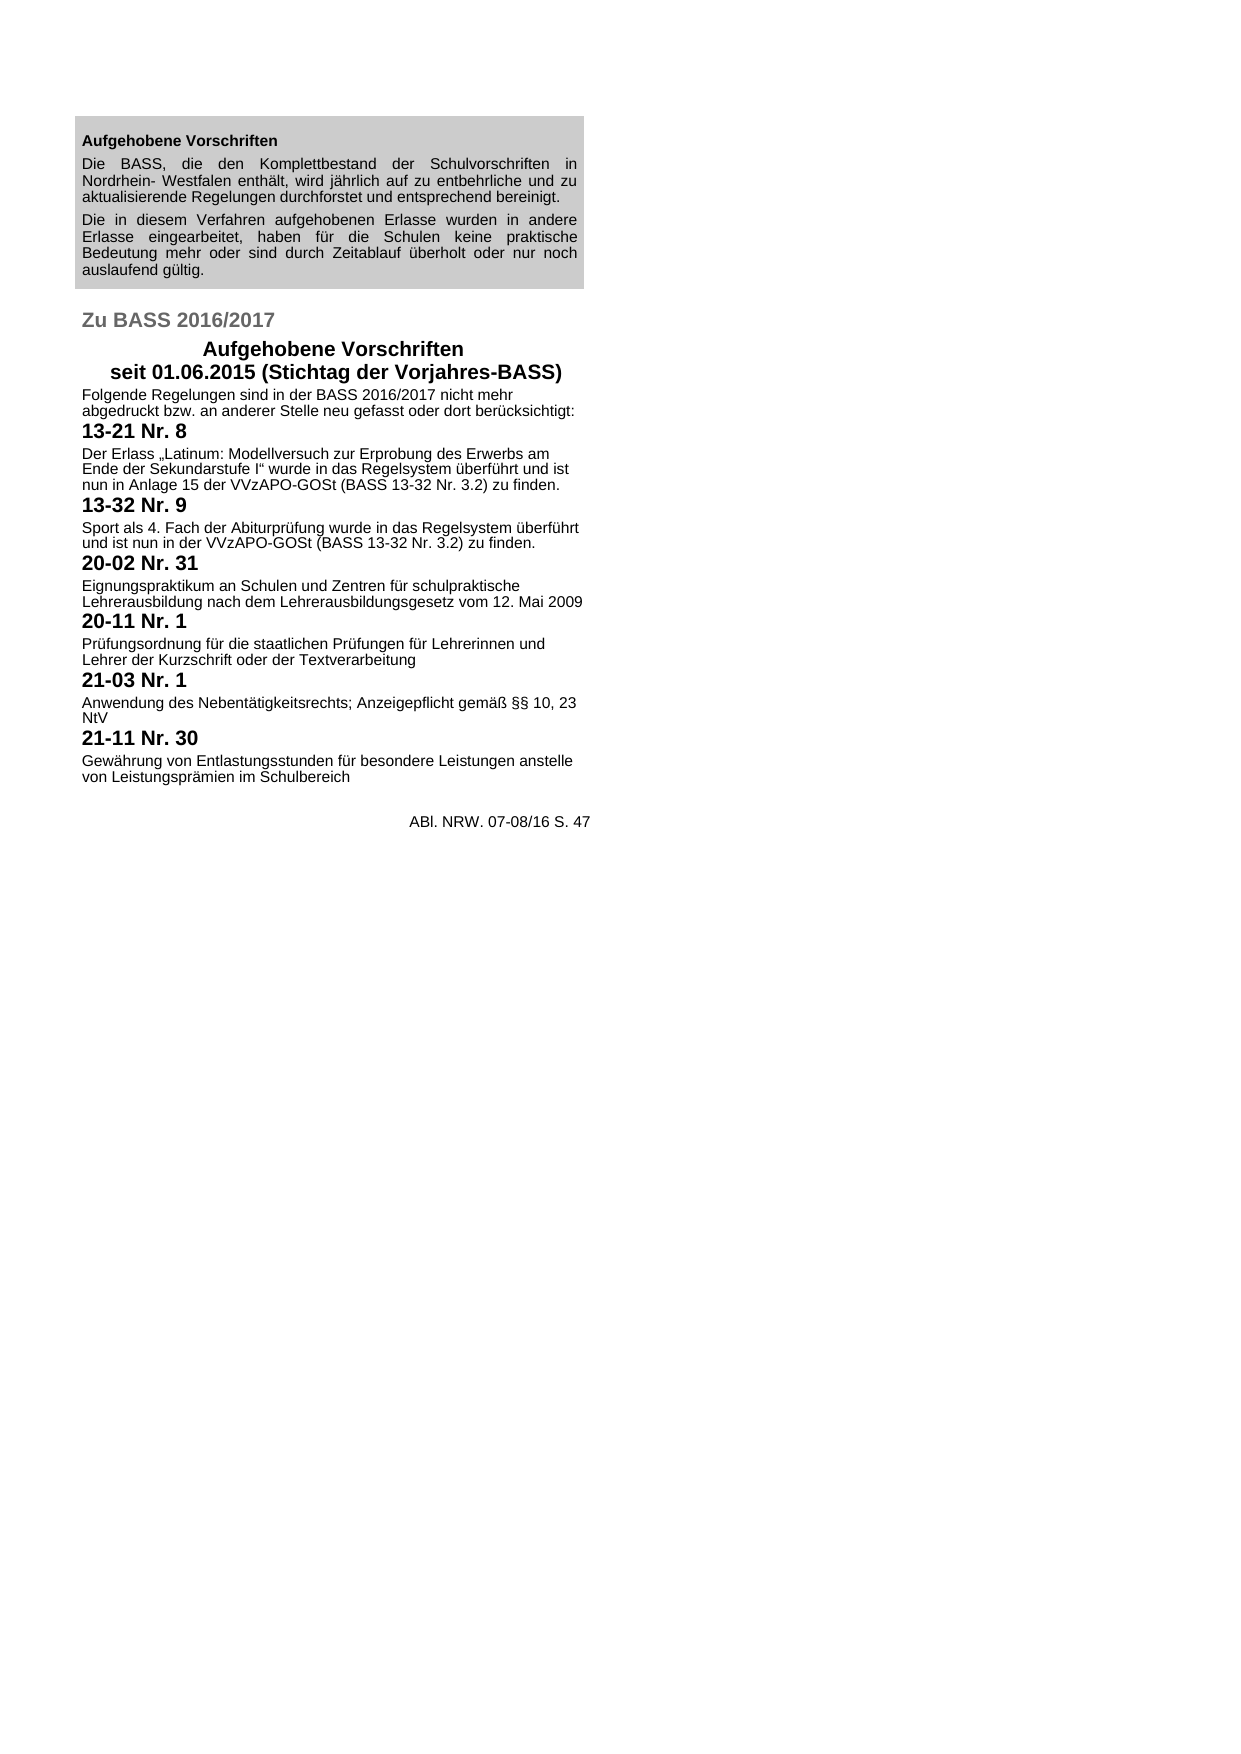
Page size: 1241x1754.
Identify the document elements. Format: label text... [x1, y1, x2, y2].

text 20-02 Nr. 31 [82, 554, 591, 575]
text Sport als 4. Fach der Abiturprüfung wurde in das Regelsystem überführt und ist nun in der VVzAPO-GOSt (BASS 13-32 Nr. 3.2) zu finden. [82, 521, 591, 552]
text 21-03 Nr. 1 [82, 671, 591, 691]
text Prüfungsordnung für die staatlichen Prüfungen für Lehrerinnen und Lehrer der Kurzschrift oder der Textverarbeitung [82, 637, 591, 668]
text ABl. NRW. 07-08/16 S. 47 [82, 814, 591, 831]
text Zu BASS 2016/2017 [82, 311, 591, 332]
table_header Aufgehobene Vorschriften Die BASS, die den Komplettbestand der Schulvorschriften in Nordrhein- Westfalen enthält, wird jährlich auf zu entbehrliche und zu aktualisierende Regelungen durchforstet und entsprechend bereinigt. Die in diesem Verfahren aufgehobenen Erlasse wurden in andere Erlasse eingearbeitet, haben für die Schulen keine praktische Bedeutung mehr oder sind durch Zeitablauf überholt oder nur noch auslaufend gültig. [75, 116, 584, 289]
text 21-11 Nr. 30 [82, 729, 591, 750]
text Folgende Regelungen sind in der BASS 2016/2017 nicht mehr abgedruckt bzw. an anderer Stelle neu gefasst oder dort berücksichtigt: [82, 388, 591, 419]
text 13-32 Nr. 9 [82, 496, 591, 516]
text Aufgehobene Vorschriften seit 01.06.2015 (Stichtag der Vorjahres-BASS) [82, 338, 591, 384]
text Der Erlass „Latinum: Modellversuch zur Erprobung des Erwerbs am Ende der Sekundarstufe I“ wurde in das Regelsystem überführt und ist nun in Anlage 15 der VVzAPO-GOSt (BASS 13-32 Nr. 3.2) zu finden. [82, 447, 591, 493]
text Anwendung des Nebentätigkeitsrechts; Anzeigepflicht gemäß §§ 10, 23 NtV [82, 696, 591, 727]
text 13-21 Nr. 8 [82, 422, 591, 442]
text Gewährung von Entlastungsstunden für besondere Leistungen anstelle von Leistungsprämien im Schulbereich [82, 754, 591, 785]
text Eignungspraktikum an Schulen und Zentren für schulpraktische Lehrerausbildung nach dem Lehrerausbildungsgesetz vom 12. Mai 2009 [82, 579, 591, 610]
text 20-11 Nr. 1 [82, 612, 591, 633]
